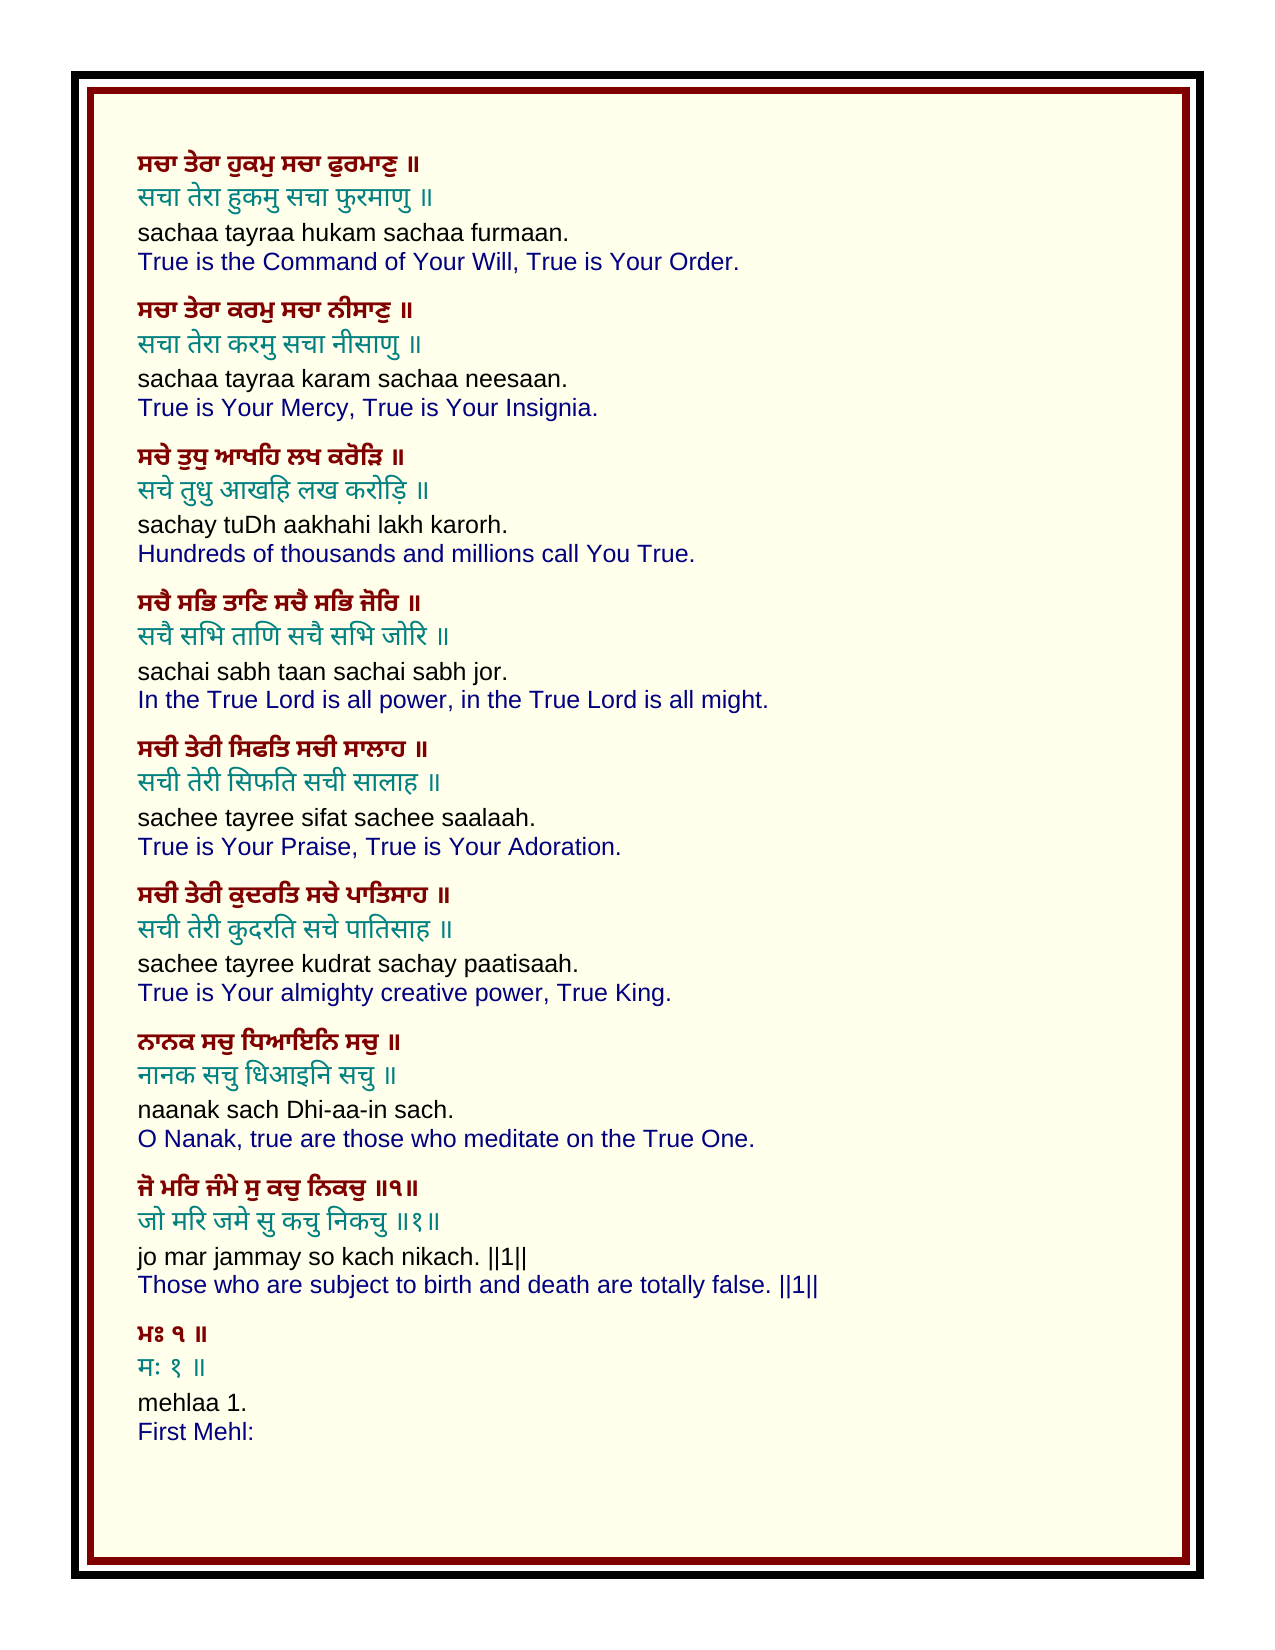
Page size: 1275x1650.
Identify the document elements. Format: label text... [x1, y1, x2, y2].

text नानक सचु धिआइनि सचु ॥ [137, 1060, 1138, 1095]
text sachee tayree sifat sachee saalaah. [137, 803, 1138, 832]
text ਸਚੀ ਤੇਰੀ ਸਿਫਤਿ ਸਚੀ ਸਾਲਾਹ ॥ [137, 735, 1138, 768]
text सचा तेरा करमु सचा नीसाणु ॥ [137, 329, 1138, 364]
text sachay tuDh aakhahi lakh karorh. [137, 510, 1138, 539]
text sachaa tayraa hukam sachaa furmaan. [137, 218, 1138, 247]
text True is the Command of Your Will, True is Your Order. [137, 247, 1138, 275]
text First Mehl: [137, 1417, 1138, 1445]
text मः १ ॥ [137, 1353, 1138, 1388]
text In the True Lord is all power, in the True Lord is all might. [137, 685, 1138, 714]
text sachai sabh taan sachai sabh jor. [137, 657, 1138, 685]
text ਸਚੈ ਸਭਿ ਤਾਣਿ ਸਚੈ ਸਭਿ ਜੋਰਿ ॥ [137, 589, 1138, 621]
text ਮਃ ੧ ॥ [137, 1320, 1138, 1353]
text True is Your almighty creative power, True King. [137, 978, 1138, 1007]
text naanak sach Dhi-aa-in sach. [137, 1095, 1138, 1124]
text O Nanak, true are those who meditate on the True One. [137, 1124, 1138, 1153]
text सची तेरी सिफति सची सालाह ॥ [137, 768, 1138, 803]
text ਸਚਾ ਤੇਰਾ ਹੁਕਮੁ ਸਚਾ ਫੁਰਮਾਣੁ ॥ [137, 150, 1138, 183]
text सचा तेरा हुकमु सचा फुरमाणु ॥ [137, 183, 1138, 218]
text सचे तुधु आखहि लख करोड़ि ॥ [137, 475, 1138, 510]
text sachee tayree kudrat sachay paatisaah. [137, 949, 1138, 978]
text ਨਾਨਕ ਸਚੁ ਧਿਆਇਨਿ ਸਚੁ ॥ [137, 1027, 1138, 1060]
text ਸਚੇ ਤੁਧੁ ਆਖਹਿ ਲਖ ਕਰੋੜਿ ॥ [137, 442, 1138, 475]
text सचै सभि ताणि सचै सभि जोरि ॥ [137, 621, 1138, 657]
text sachaa tayraa karam sachaa neesaan. [137, 364, 1138, 393]
text mehlaa 1. [137, 1388, 1138, 1417]
text Those who are subject to birth and death are totally false. ||1|| [137, 1270, 1138, 1299]
text ਜੋ ਮਰਿ ਜੰਮੇ ਸੁ ਕਚੁ ਨਿਕਚੁ ॥੧॥ [137, 1174, 1138, 1206]
text ਸਚਾ ਤੇਰਾ ਕਰਮੁ ਸਚਾ ਨੀਸਾਣੁ ॥ [137, 296, 1138, 329]
text Hundreds of thousands and millions call You True. [137, 539, 1138, 568]
text jo mar jammay so kach nikach. ||1|| [137, 1242, 1138, 1270]
text True is Your Mercy, True is Your Insignia. [137, 393, 1138, 422]
text जो मरि जमे सु कचु निकचु ॥१॥ [137, 1206, 1138, 1242]
text True is Your Praise, True is Your Adoration. [137, 832, 1138, 860]
text ਸਚੀ ਤੇਰੀ ਕੁਦਰਤਿ ਸਚੇ ਪਾਤਿਸਾਹ ॥ [137, 881, 1138, 914]
text सची तेरी कुदरति सचे पातिसाह ॥ [137, 914, 1138, 949]
